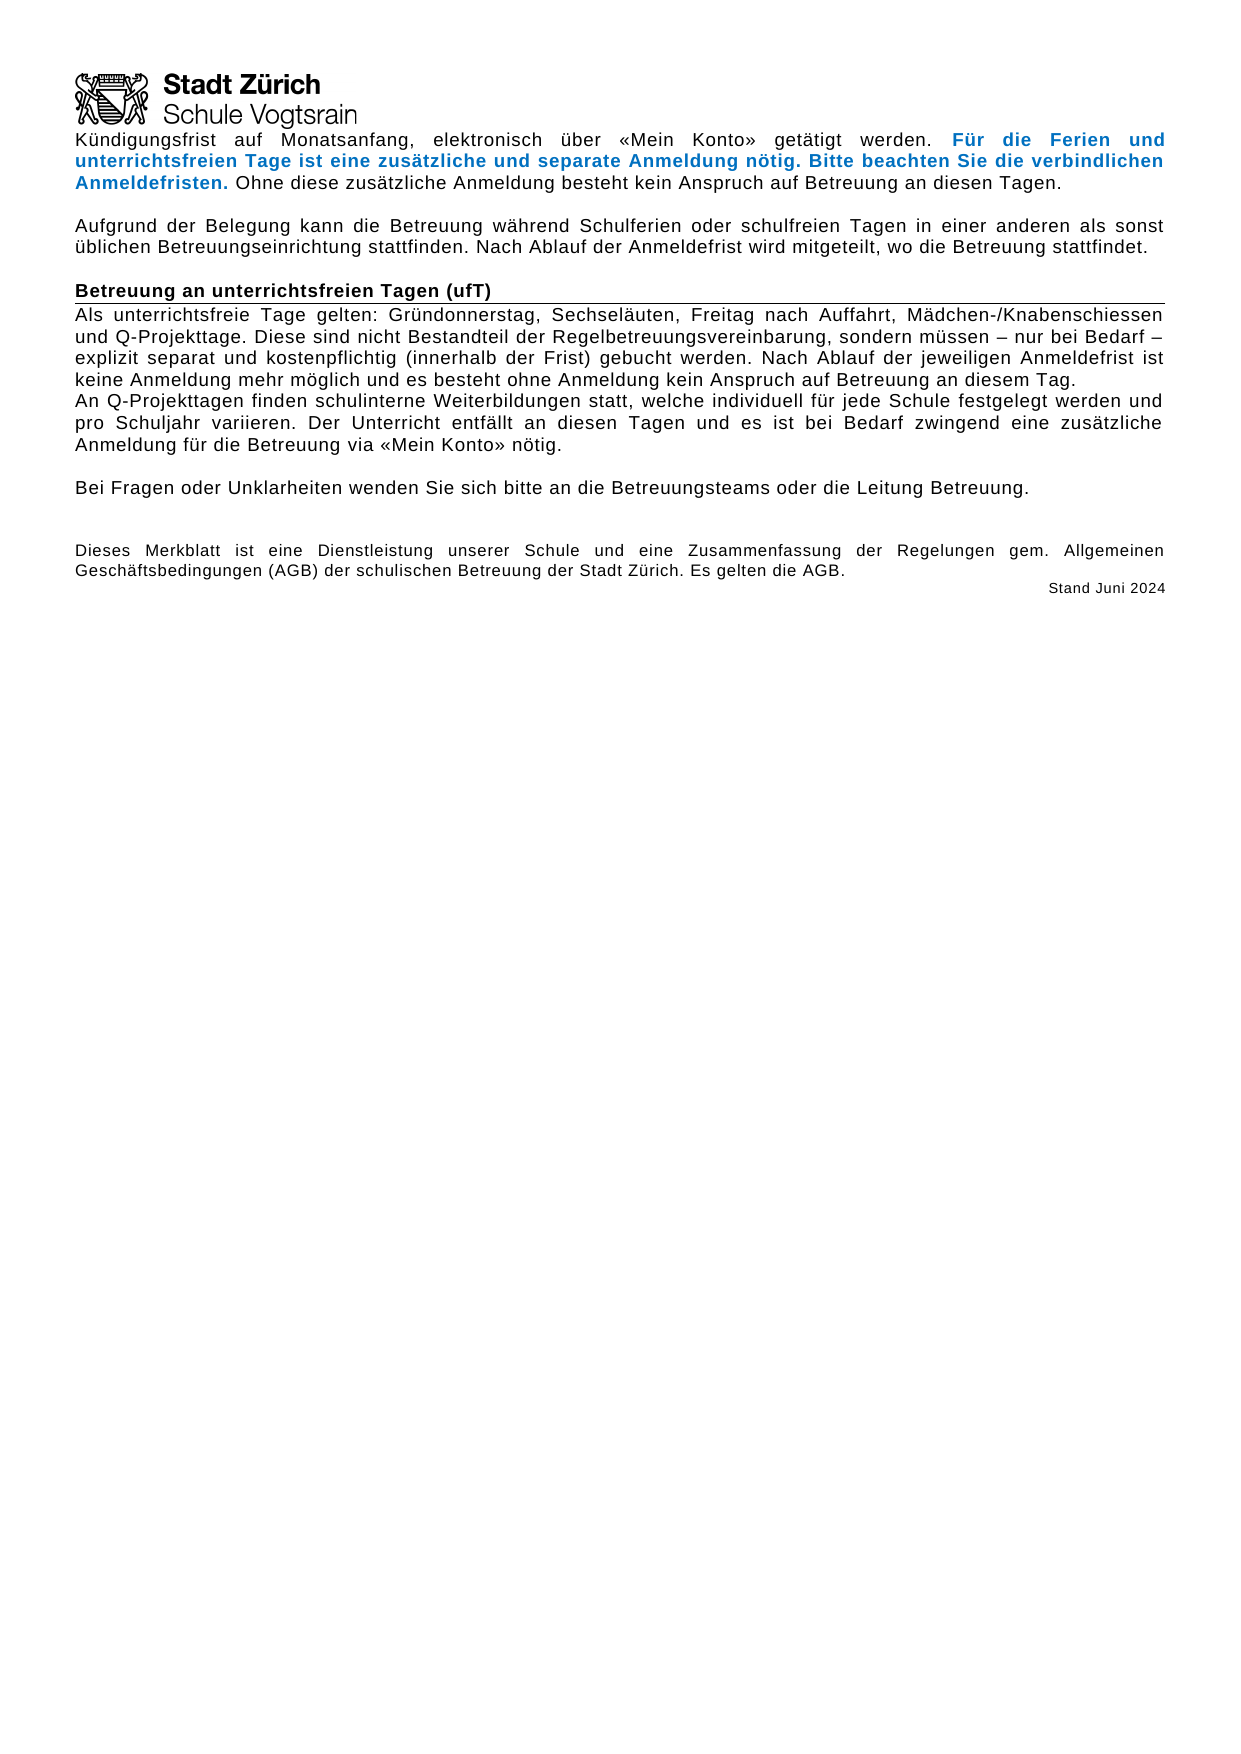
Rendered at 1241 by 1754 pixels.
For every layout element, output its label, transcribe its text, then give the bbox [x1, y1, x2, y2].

text Betreuung an unterrichtsfreien Tagen (ufT) [75, 279, 1165, 303]
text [75, 128, 1165, 193]
text Stand Juni 2024 [75, 579, 1165, 596]
text Als unterrichtsfreie Tage gelten: Gründonnerstag, Sechseläuten, Freitag nach Auffahrt, Mädchen-/Knabenschiessen und Q-Projekttage. Diese sind nicht Bestandteil der Regelbetreuungsvereinbarung, sondern müssen – nur bei Bedarf – explizit separat und kostenpflichtig (innerhalb der Frist) gebucht werden. Nach Ablauf der jeweiligen Anmeldefrist ist keine Anmeldung mehr möglich und es besteht ohne Anmeldung kein Anspruch auf Betreuung an diesem Tag. [75, 304, 1165, 390]
picture [75, 73, 357, 129]
text Aufgrund der Belegung kann die Betreuung während Schulferien oder schulfreien Tagen in einer anderen als sonst üblichen Betreuungseinrichtung stattfinden. Nach Ablauf der Anmeldefrist wird mitgeteilt, wo die Betreuung stattfindet. [75, 215, 1165, 258]
text Bei Fragen oder Unklarheiten wenden Sie sich bitte an die Betreuungsteams oder die Leitung Betreuung. [75, 477, 1165, 498]
text Dieses Merkblatt ist eine Dienstleistung unserer Schule und eine Zusammenfassung der Regelungen gem. Allgemeinen Geschäftsbedingungen (AGB) der schulischen Betreuung der Stadt Zürich. Es gelten die AGB. [75, 541, 1165, 579]
text An Q-Projekttagen finden schulinterne Weiterbildungen statt, welche individuell für jede Schule festgelegt werden und pro Schuljahr variieren. Der Unterricht entfällt an diesen Tagen und es ist bei Bedarf zwingend eine zusätzliche Anmeldung für die Betreuung via «Mein Konto» nötig. [75, 390, 1165, 455]
